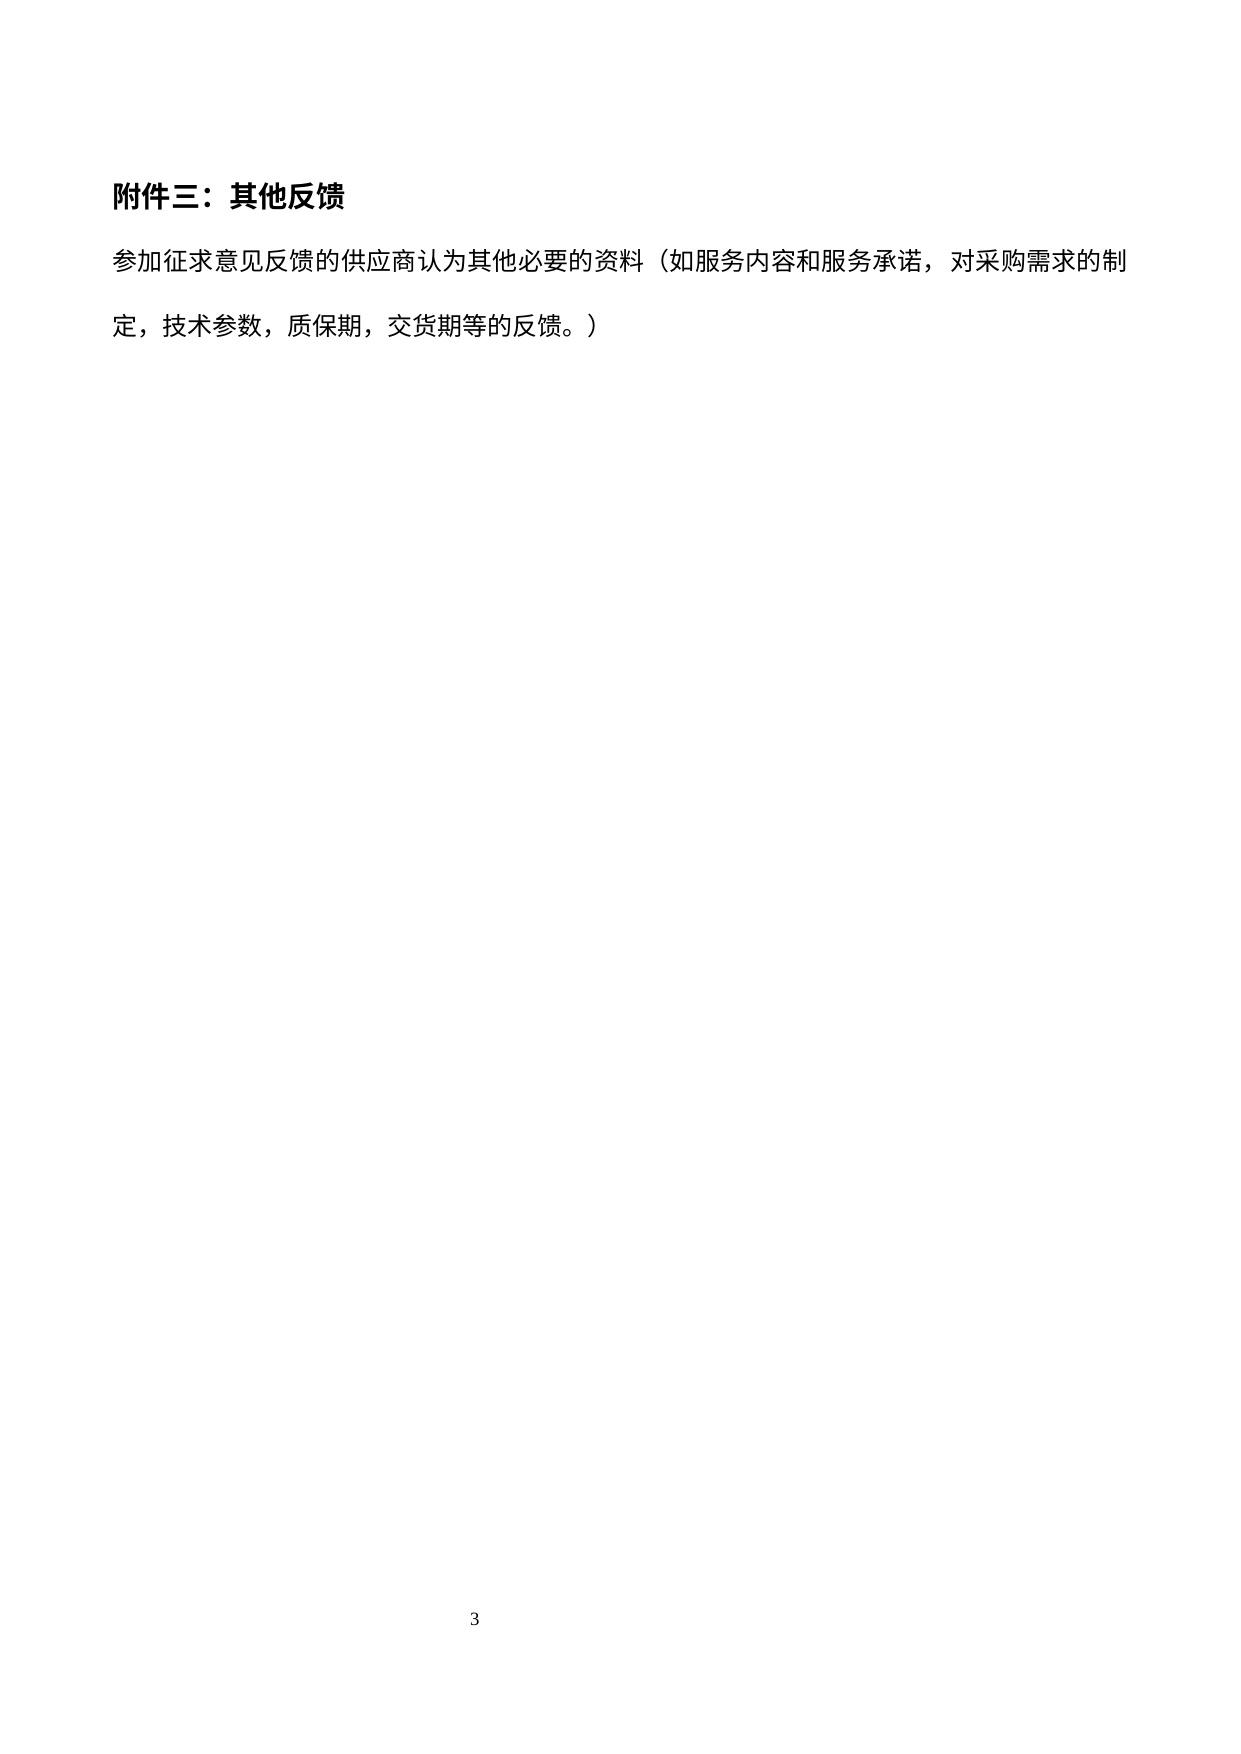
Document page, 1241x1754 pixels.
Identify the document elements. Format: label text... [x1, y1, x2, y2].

text 参加征求意见反馈的供应商认为其他必要的资料（如服务内容和服务承诺，对采购需求的制定，技术参数，质保期，交货期等的反馈。） [112, 227, 1128, 357]
text 附件三：其他反馈 [112, 162, 1128, 227]
